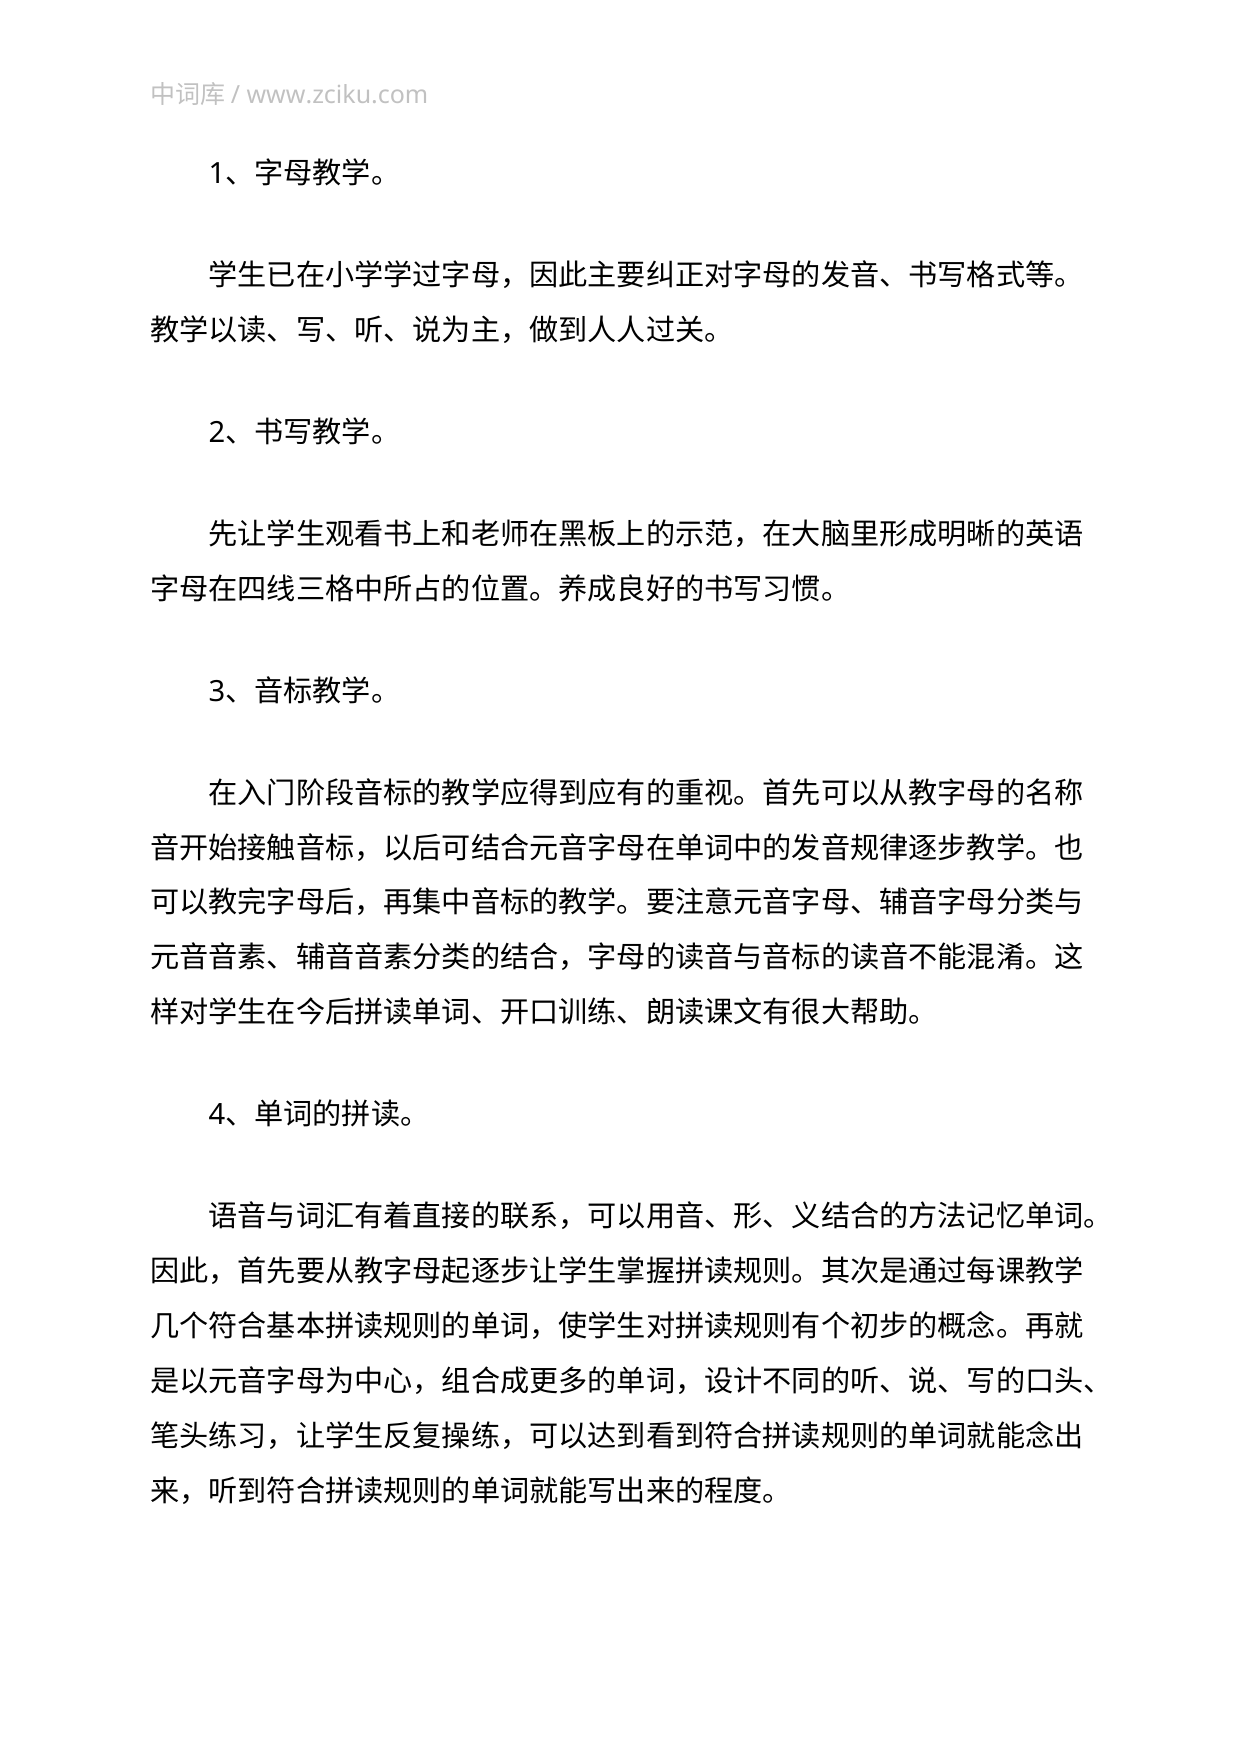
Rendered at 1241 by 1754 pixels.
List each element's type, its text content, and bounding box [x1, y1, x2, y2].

text 语音与词汇有着直接的联系，可以用音、形、义结合的方法记忆单词。因此，首先要从教字母起逐步让学生掌握拼读规则。其次是通过每课教学几个符合基本拼读规则的单词，使学生对拼读规则有个初步的概念。再就是以元音字母为中心，组合成更多的单词，设计不同的听、说、写的口头、笔头练习，让学生反复操练，可以达到看到符合拼读规则的单词就能念出来，听到符合拼读规则的单词就能写出来的程度。 [150, 1193, 1090, 1509]
text 在入门阶段音标的教学应得到应有的重视。首先可以从教字母的名称音开始接触音标，以后可结合元音字母在单词中的发音规律逐步教学。也可以教完字母后，再集中音标的教学。要注意元音字母、辅音字母分类与元音音素、辅音音素分类的结合，字母的读音与音标的读音不能混淆。这样对学生在今后拼读单词、开口训练、朗读课文有很大帮助。 [150, 769, 1090, 1031]
text 3、音标教学。 [150, 667, 1090, 710]
text 2、书写教学。 [150, 409, 1090, 451]
text 1、字母教学。 [150, 150, 1090, 192]
text 先让学生观看书上和老师在黑板上的示范，在大脑里形成明晰的英语字母在四线三格中所占的位置。养成良好的书写习惯。 [150, 511, 1090, 608]
text 4、单词的拼读。 [150, 1091, 1090, 1133]
text 学生已在小学学过字母，因此主要纠正对字母的发音、书写格式等。教学以读、写、听、说为主，做到人人过关。 [150, 252, 1090, 349]
